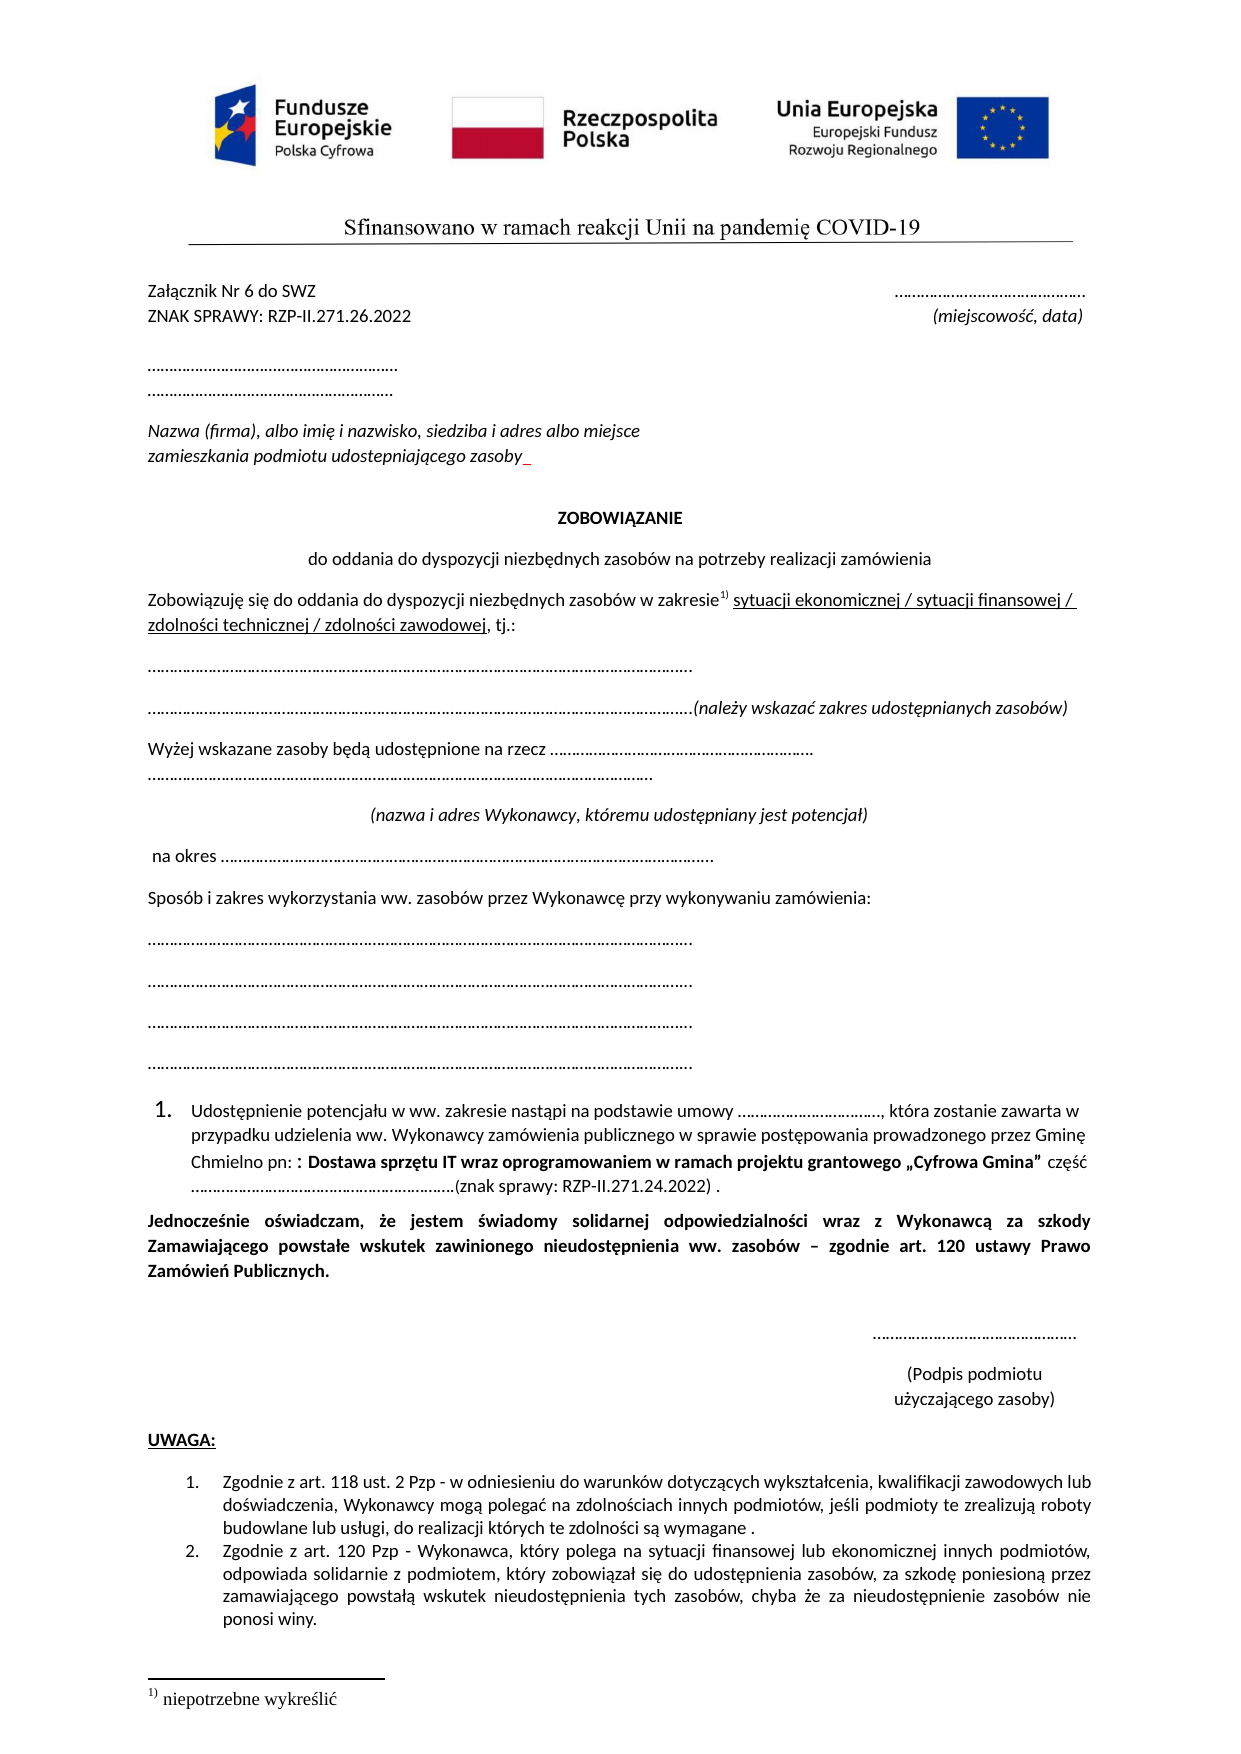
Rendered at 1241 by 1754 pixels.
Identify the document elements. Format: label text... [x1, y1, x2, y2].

text ZNAK SPRAWY: RZP-II.271.26.2022 (miejscowość, data) [148, 304, 1093, 327]
text Wyżej wskazane zasoby będą udostępnione na rzecz …………………………………………………….……………………………………………………………………………………………………… [148, 737, 1093, 785]
text (Podpis podmiotu użyczającego zasoby) [856, 1363, 1093, 1410]
text ………………………….……………………… [148, 353, 1093, 376]
text ……………………………………………………………………………………………………………...(należy wskazać zakres udostępnianych zasobów) [148, 696, 1093, 719]
text ………………..……………………… [856, 1321, 1093, 1344]
text ……………………………………………………………………………………………………………... [148, 927, 1093, 950]
list Zgodnie z art. 120 Pzp - Wykonawca, który polega na sytuacji finansowej lub ekonomicznej innych podmiotów, odpowiada solidarnie z podmiotem, który zobowiązał się do udostępnienia zasobów, za szkodę poniesioną przez zamawiającego powstałą wskutek nieudostępnienia tych zasobów, chyba że za nieudostępnienie zasobów nie ponosi winy. [185, 1539, 1093, 1630]
text ……………………………………………………………………………………………………………... [148, 654, 1093, 677]
text zamieszkania podmiotu udostepniającego zasoby [148, 444, 1093, 467]
text (nazwa i adres Wykonawcy, któremu udostępniany jest potencjał) [148, 803, 1093, 826]
text na okres …………………………………………………………………………………………………... [148, 845, 1093, 868]
text ZOBOWIĄZANIE [148, 506, 1093, 529]
picture [147, 73, 1093, 255]
text Jednocześnie oświadczam, że jestem świadomy solidarnej odpowiedzialności wraz z Wykonawcą za szkody Zamawiającego powstałe wskutek zawinionego nieudostępnienia ww. zasobów – zgodnie art. 120 ustawy Prawo Zamówień Publicznych. [148, 1210, 1093, 1282]
text Sposób i zakres wykorzystania ww. zasobów przez Wykonawcę przy wykonywaniu zamówienia: [148, 886, 1093, 909]
text do oddania do dyspozycji niezbędnych zasobów na potrzeby realizacji zamówienia [148, 547, 1093, 570]
text ……………………………………………………………………………………………………………... [148, 969, 1093, 992]
text UWAGA: [148, 1429, 1093, 1452]
text Załącznik Nr 6 do SWZ ………………..…………………… [148, 279, 1093, 302]
list Udostępnienie potencjału w ww. zakresie nastąpi na podstawie umowy ……………………………, która zostanie zawarta w przypadku udzielenia ww. Wykonawcy zamówienia publicznego w sprawie postępowania prowadzonego przez Gminę Chmielno pn: : Dostawa sprzętu IT wraz oprogramowaniem w ramach projektu grantowego „Cyfrowa Gmina” część …………………………………………………….(znak sprawy: RZP-II.271.24.2022) . [153, 1093, 1093, 1197]
text ……………………………………………………………………………………………………………... [148, 1010, 1093, 1033]
text Zobowiązuję się do oddania do dyspozycji niezbędnych zasobów w zakresie) sytuacji ekonomicznej / sytuacji finansowej / zdolności technicznej / zdolności zawodowej, tj.: [148, 588, 1093, 636]
list Zgodnie z art. 118 ust. 2 Pzp - w odniesieniu do warunków dotyczących wykształcenia, kwalifikacji zawodowych lub doświadczenia, Wykonawcy mogą polegać na zdolnościach innych podmiotów, jeśli podmioty te zrealizują roboty budowlane lub usługi, do realizacji których te zdolności są wymagane . [185, 1470, 1093, 1539]
text ………………………………………………… [148, 378, 432, 401]
text Nazwa (firma), albo imię i nazwisko, siedziba i adres albo miejsce [148, 419, 1093, 442]
text ……………………………………………………………………………………………………………... [148, 1051, 1093, 1074]
